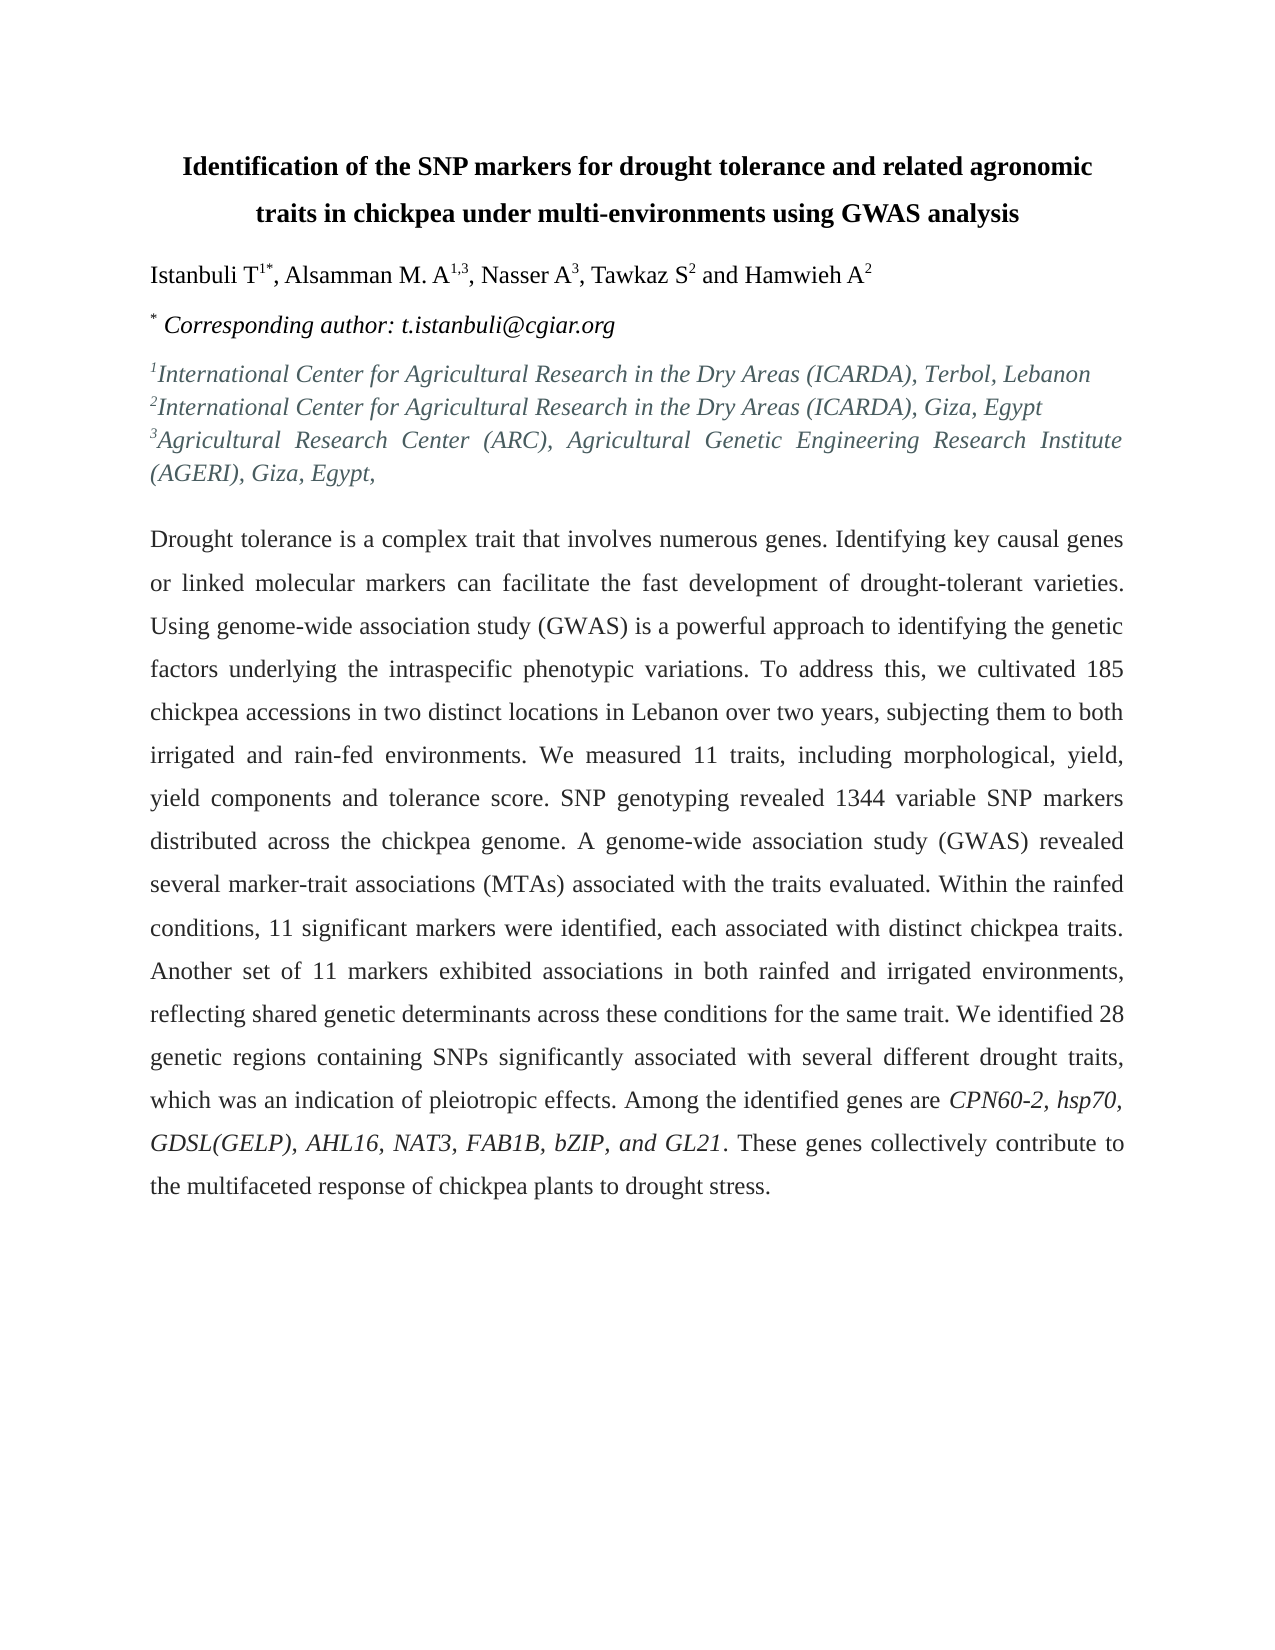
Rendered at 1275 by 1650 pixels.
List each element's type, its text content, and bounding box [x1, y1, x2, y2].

text Istanbuli T1*, Alsamman M. A1,3, Nasser A3, Tawkaz S2 and Hamwieh A2 [150, 260, 1125, 289]
text Drought tolerance is a complex trait that involves numerous genes. Identifying key causal genes or linked molecular markers can facilitate the fast development of drought-tolerant varieties. Using genome-wide association study (GWAS) is a powerful approach to identifying the genetic factors underlying the intraspecific phenotypic variations. To address this, we cultivated 185 chickpea accessions in two distinct locations in Lebanon over two years, subjecting them to both irrigated and rain-fed environments. We measured 11 traits, including morphological, yield, yield components and tolerance score. SNP genotyping revealed 1344 variable SNP markers distributed across the chickpea genome. A genome-wide association study (GWAS) revealed several marker-trait associations (MTAs) associated with the traits evaluated. Within the rainfed conditions, 11 significant markers were identified, each associated with distinct chickpea traits. Another set of 11 markers exhibited associations in both rainfed and irrigated environments, reflecting shared genetic determinants across these conditions for the same trait. We identified 28 genetic regions containing SNPs significantly associated with several different drought traits, which was an indication of pleiotropic effects. Among the identified genes are CPN60-2, hsp70, GDSL(GELP), AHL16, NAT3, FAB1B, bZIP, and GL21. These genes collectively contribute to the multifaceted response of chickpea plants to drought stress. [150, 524, 1125, 1200]
text 3Agricultural Research Center (ARC), Agricultural Genetic Engineering Research Institute (AGERI), Giza, Egypt, [150, 425, 1125, 487]
text Identification of the SNP markers for drought tolerance and related agronomic traits in chickpea under multi-environments using GWAS analysis [150, 150, 1125, 228]
text * Corresponding author: t.istanbuli@cgiar.org [150, 310, 1125, 338]
text 1International Center for Agricultural Research in the Dry Areas (ICARDA), Terbol, Lebanon [150, 359, 1125, 388]
text 2International Center for Agricultural Research in the Dry Areas (ICARDA), Giza, Egypt [150, 392, 1125, 421]
